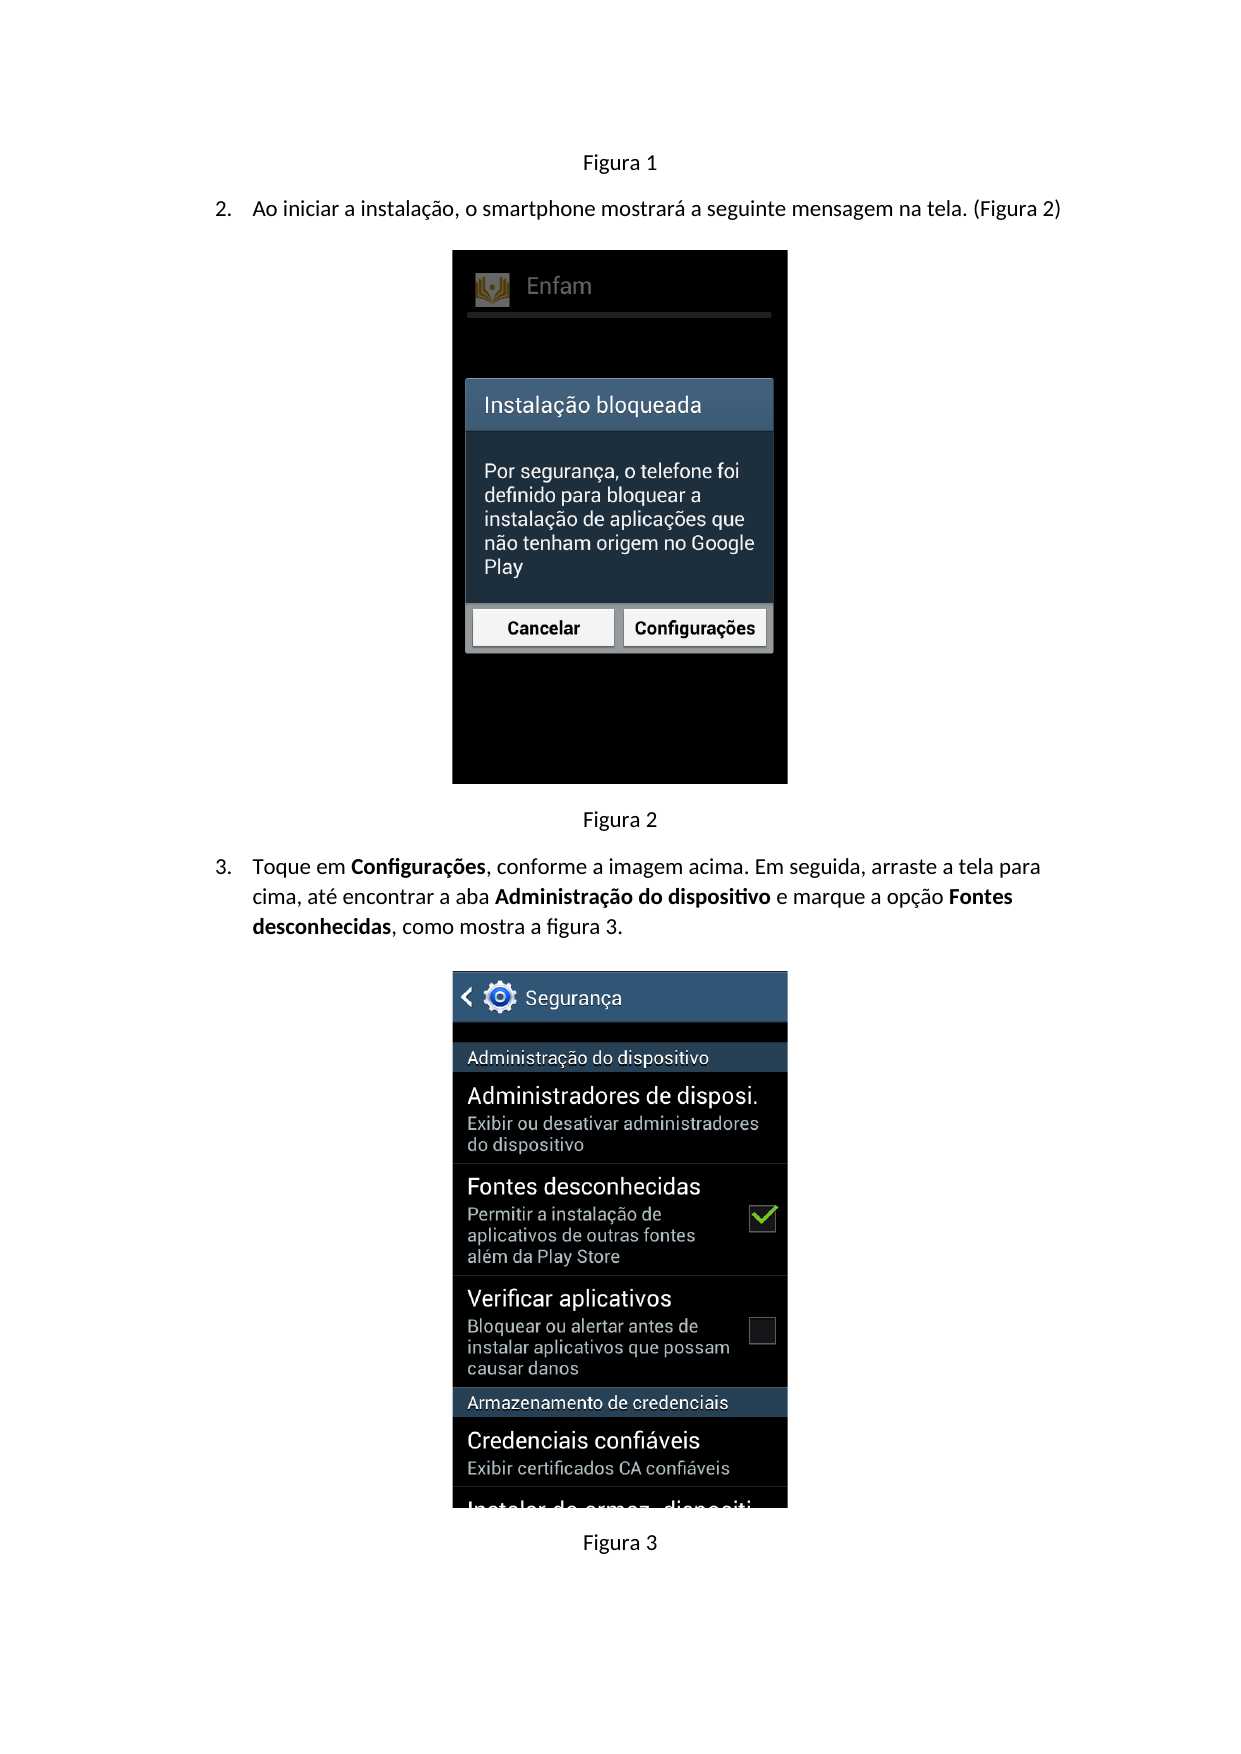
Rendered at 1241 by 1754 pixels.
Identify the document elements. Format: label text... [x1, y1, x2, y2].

text Figura 1 [177, 148, 1063, 176]
picture [452, 250, 788, 784]
list Ao iniciar a instalação, o smartphone mostrará a seguinte mensagem na tela. (Figura 2) [215, 194, 1063, 222]
list Toque em Configurações, conforme a imagem acima. Em seguida, arraste a tela para cima, até encontrar a aba Administração do dispositivo e marque a opção Fontes desconhecidas, como mostra a figura 3. [215, 852, 1063, 940]
picture [452, 971, 788, 1508]
